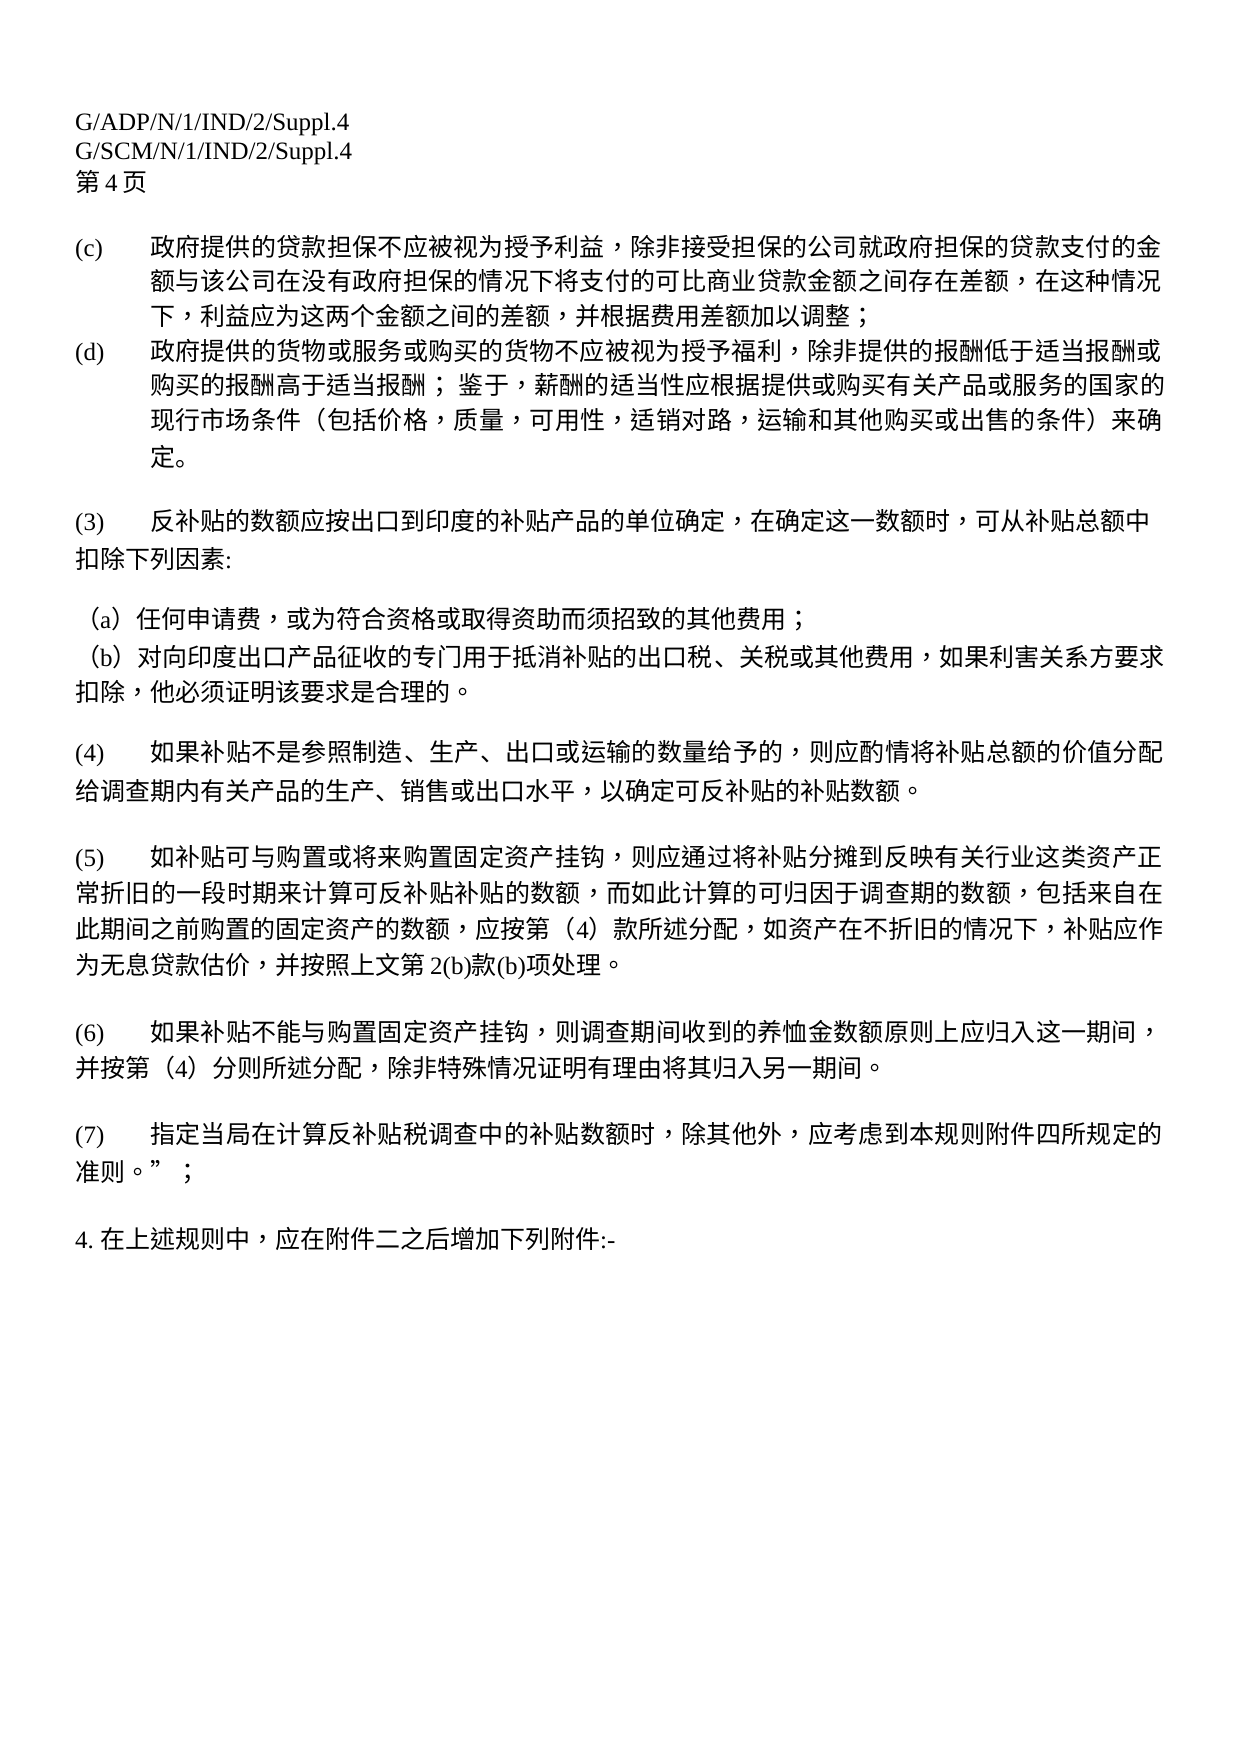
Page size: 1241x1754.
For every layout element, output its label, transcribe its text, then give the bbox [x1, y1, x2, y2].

text G/SCM/N/1/IND/2/Suppl.4 [75, 136, 1165, 164]
list 政府提供的贷款担保不应被视为授予利益，除非接受担保的公司就政府担保的贷款支付的金额与该公司在没有政府担保的情况下将支付的可比商业贷款金额之间存在差额，在这种情况下，利益应为这两个金额之间的差额，并根据费用差额加以调整； [75, 229, 1165, 333]
list 如果补贴不能与购置固定资产挂钩，则调查期间收到的养恤金数额原则上应归入这一期间，并按第（4）分则所述分配，除非特殊情况证明有理由将其归入另一期间。 [75, 1014, 1165, 1084]
list 如果补贴不是参照制造、生产、出口或运输的数量给予的，则应酌情将补贴总额的价值分配给调查期内有关产品的生产、销售或出口水平，以确定可反补贴的补贴数额。 [75, 733, 1165, 807]
text 第4页 [75, 164, 1165, 199]
list 反补贴的数额应按出口到印度的补贴产品的单位确定，在确定这一数额时，可从补贴总额中扣除下列因素: [75, 503, 1165, 576]
list 政府提供的货物或服务或购买的货物不应被视为授予福利，除非提供的报酬低于适当报酬或购买的报酬高于适当报酬； 鉴于，薪酬的适当性应根据提供或购买有关产品或服务的国家的现行市场条件（包括价格，质量，可用性，适销对路，运输和其他购买或出售的条件）来确定。 [75, 333, 1165, 473]
list 如补贴可与购置或将来购置固定资产挂钩，则应通过将补贴分摊到反映有关行业这类资产正常折旧的一段时期来计算可反补贴补贴的数额，而如此计算的可归因于调查期的数额，包括来自在此期间之前购置的固定资产的数额，应按第（4）款所述分配，如资产在不折旧的情况下，补贴应作为无息贷款估价，并按照上文第2(b)款(b)项处理。 [75, 840, 1165, 982]
list 在上述规则中，应在附件二之后增加下列附件:- [75, 1222, 1165, 1256]
list 指定当局在计算反补贴税调查中的补贴数额时，除其他外，应考虑到本规则附件四所规定的准则。”； [75, 1117, 1165, 1189]
text G/ADP/N/1/IND/2/Suppl.4 [75, 107, 1165, 136]
list 任何申请费，或为符合资格或取得资助而须招致的其他费用； [75, 602, 1165, 636]
list 对向印度出口产品征收的专门用于抵消补贴的出口税、关税或其他费用，如果利害关系方要求扣除，他必须证明该要求是合理的。 [75, 637, 1165, 709]
